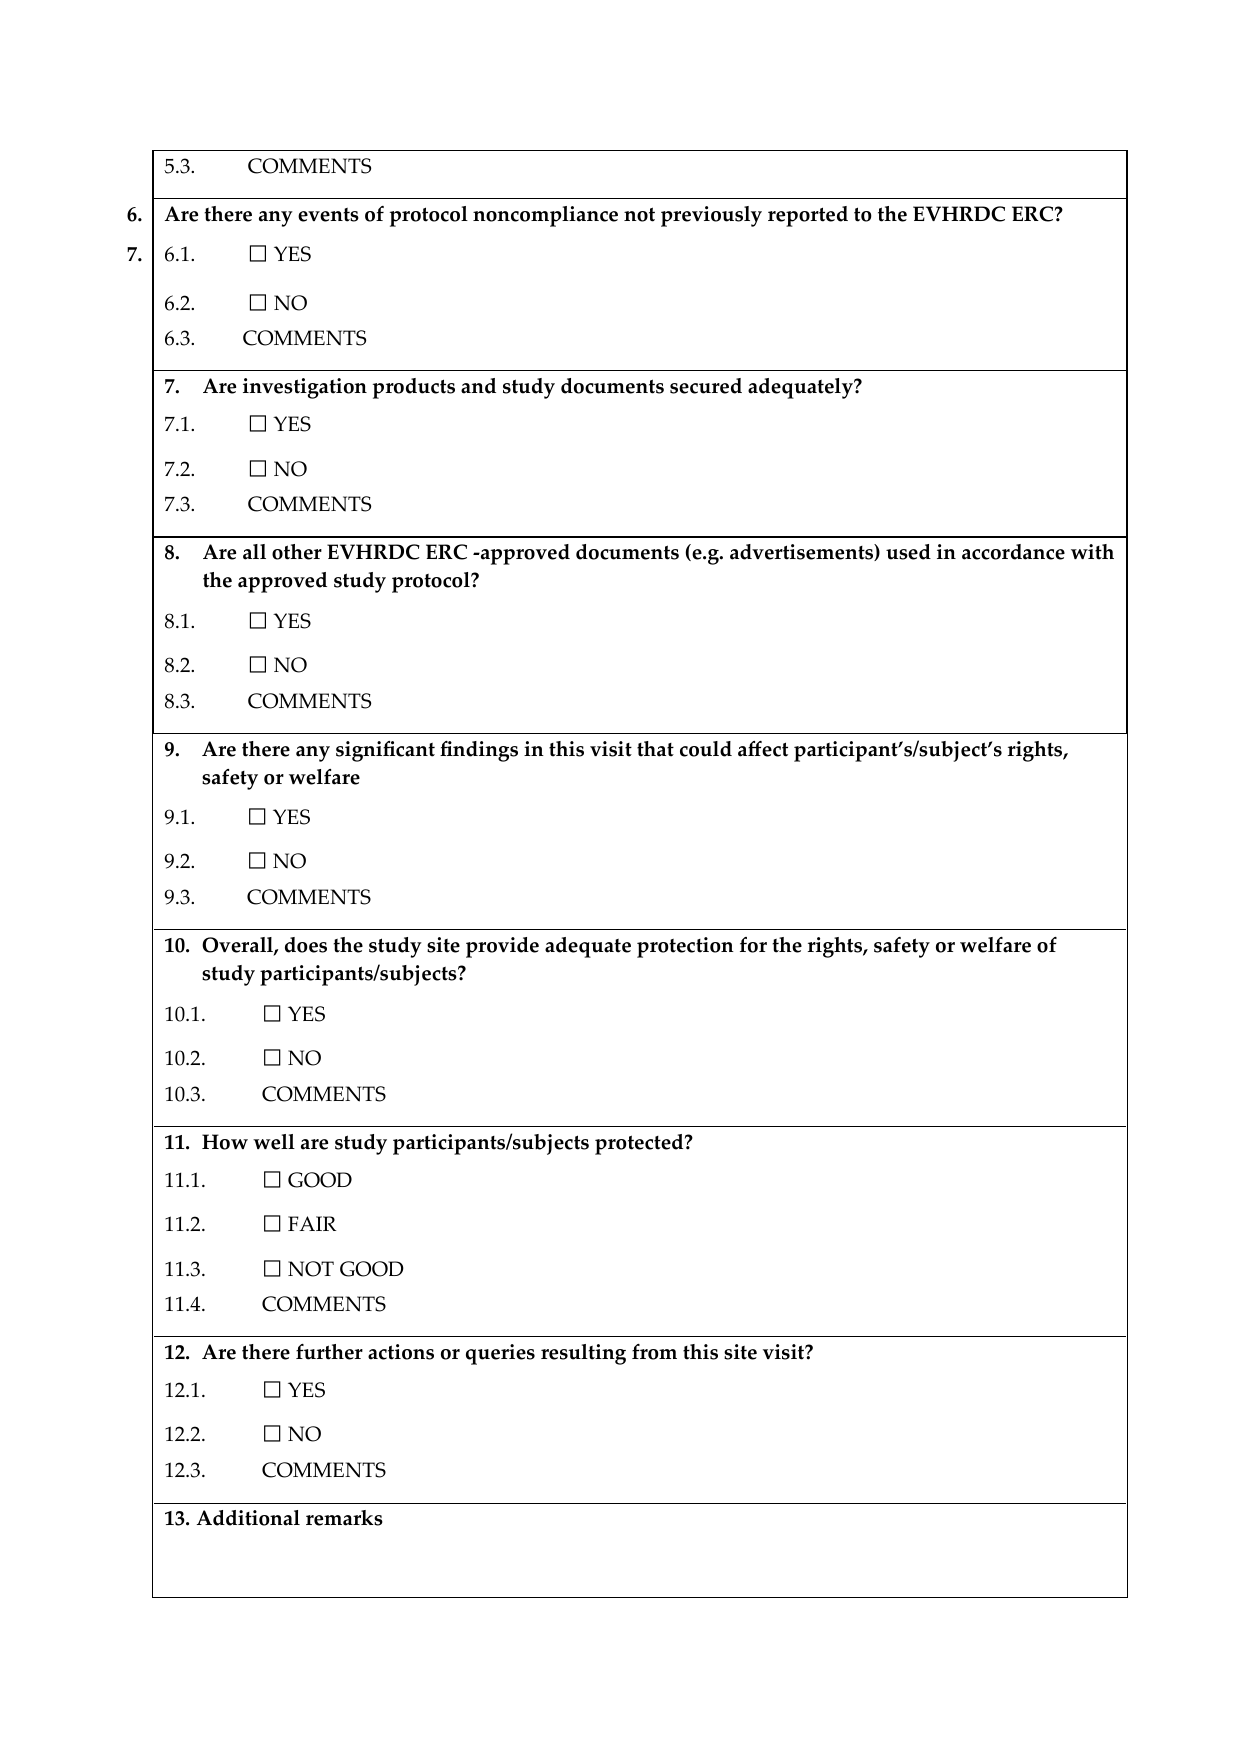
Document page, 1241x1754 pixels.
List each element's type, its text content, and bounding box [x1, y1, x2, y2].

table_cell How well are study participants/subjects protected? ⬜ GOOD ⬜ FAIR ⬜ NOT GOOD COMMENTS [153, 1126, 1127, 1336]
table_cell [153, 1503, 1127, 1597]
table_cell Overall, does the study site provide adequate protection for the rights, safety or welfare of study participants/subjects? ⬜ YES ⬜ NO COMMENTS [153, 929, 1127, 1126]
table_cell Are all other EVHRDC ERC -approved documents (e.g. advertisements) used in accordance with the approved study protocol? ⬜ YES ⬜ NO COMMENTS [154, 538, 1126, 733]
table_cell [154, 151, 1126, 198]
table_cell Are there any significant findings in this visit that could affect participant’s/subject’s rights, safety or welfare ⬜ YES ⬜ NO COMMENTS [153, 734, 1127, 929]
table_cell Are there any events of protocol noncompliance not previously reported to the EVHRDC ERC? 6.1. ⬜ YES 6.2. ⬜ NO 6.3. COMMENTS [154, 199, 1126, 370]
table_cell Are there further actions or queries resulting from this site visit? ⬜ YES ⬜ NO COMMENTS [153, 1336, 1127, 1502]
table_cell Are investigation products and study documents secured adequately? ⬜ YES ⬜ NO COMMENTS [154, 371, 1126, 536]
